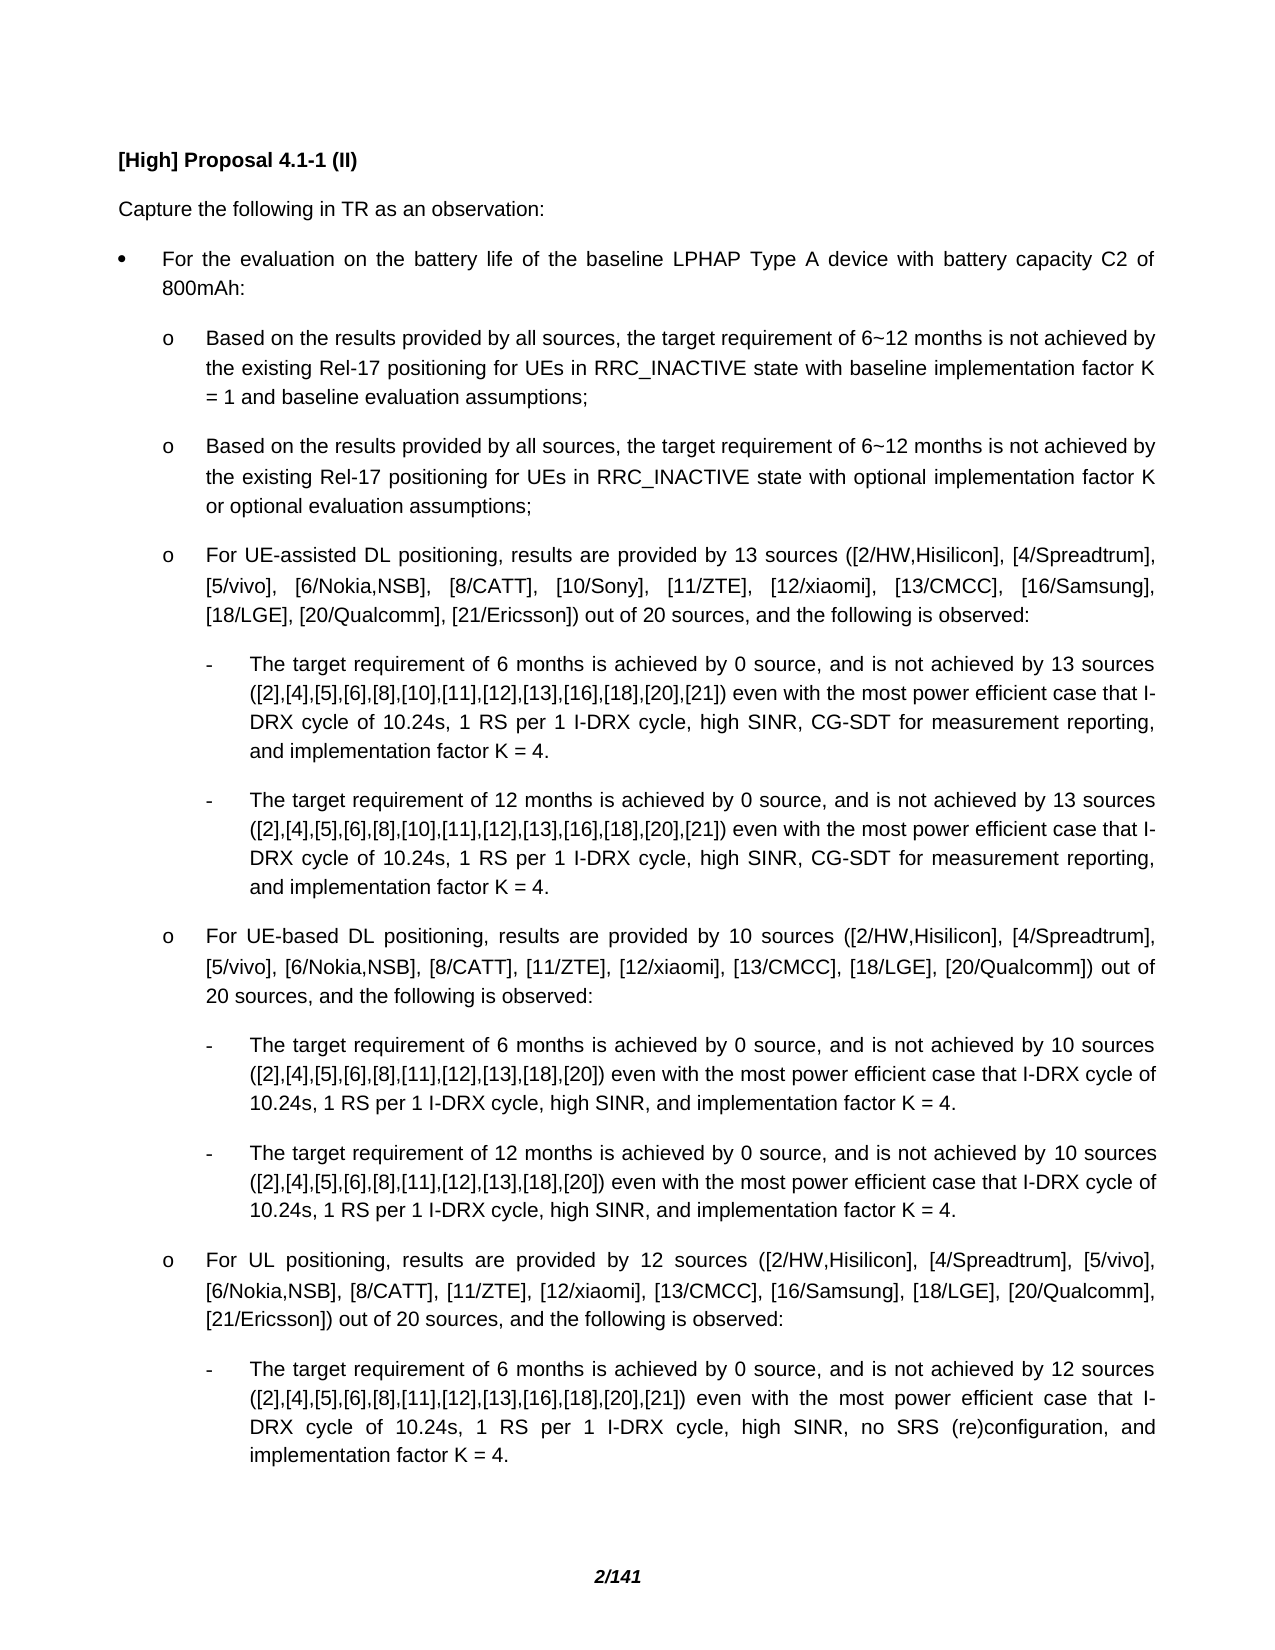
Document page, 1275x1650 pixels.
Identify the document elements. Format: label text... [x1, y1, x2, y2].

list The target requirement of 6 months is achieved by 0 source, and is not achieved by 12 sources ([2],[4],[5],[6],[8],[11],[12],[13],[16],[18],[20],[21]) even with the most power efficient case that I-DRX cycle of 10.24s, 1 RS per 1 I-DRX cycle, high SINR, no SRS (re)configuration, and implementation factor K = 4. [206, 1357, 1157, 1467]
list The target requirement of 12 months is achieved by 0 source, and is not achieved by 10 sources ([2],[4],[5],[6],[8],[11],[12],[13],[18],[20]) even with the most power efficient case that I-DRX cycle of 10.24s, 1 RS per 1 I-DRX cycle, high SINR, and implementation factor K = 4. [206, 1141, 1157, 1222]
list The target requirement of 12 months is achieved by 0 source, and is not achieved by 13 sources ([2],[4],[5],[6],[8],[10],[11],[12],[13],[16],[18],[20],[21]) even with the most power efficient case that I-DRX cycle of 10.24s, 1 RS per 1 I-DRX cycle, high SINR, CG-SDT for measurement reporting, and implementation factor K = 4. [206, 788, 1157, 899]
text Capture the following in TR as an observation: [118, 197, 1157, 221]
list For the evaluation on the battery life of the baseline LPHAP Type A device with battery capacity C2 of 800mAh: [118, 247, 1157, 300]
text [High] Proposal 4.1-1 (II) [118, 148, 1157, 172]
list For UL positioning, results are provided by 12 sources ([2/HW,Hisilicon], [4/Spreadtrum], [5/vivo], [6/Nokia,NSB], [8/CATT], [11/ZTE], [12/xiaomi], [13/CMCC], [16/Samsung], [18/LGE], [20/Qualcomm], [21/Ericsson]) out of 20 sources, and the following is observed: [162, 1248, 1157, 1331]
list Based on the results provided by all sources, the target requirement of 6~12 months is not achieved by the existing Rel-17 positioning for UEs in RRC_INACTIVE state with baseline implementation factor K = 1 and baseline evaluation assumptions; [162, 325, 1157, 409]
list The target requirement of 6 months is achieved by 0 source, and is not achieved by 10 sources ([2],[4],[5],[6],[8],[11],[12],[13],[18],[20]) even with the most power efficient case that I-DRX cycle of 10.24s, 1 RS per 1 I-DRX cycle, high SINR, and implementation factor K = 4. [206, 1033, 1157, 1115]
list Based on the results provided by all sources, the target requirement of 6~12 months is not achieved by the existing Rel-17 positioning for UEs in RRC_INACTIVE state with optional implementation factor K or optional evaluation assumptions; [162, 434, 1157, 518]
list For UE-assisted DL positioning, results are provided by 13 sources ([2/HW,Hisilicon], [4/Spreadtrum], [5/vivo], [6/Nokia,NSB], [8/CATT], [10/Sony], [11/ZTE], [12/xiaomi], [13/CMCC], [16/Samsung], [18/LGE], [20/Qualcomm], [21/Ericsson]) out of 20 sources, and the following is observed: [162, 543, 1157, 627]
list The target requirement of 6 months is achieved by 0 source, and is not achieved by 13 sources ([2],[4],[5],[6],[8],[10],[11],[12],[13],[16],[18],[20],[21]) even with the most power efficient case that I-DRX cycle of 10.24s, 1 RS per 1 I-DRX cycle, high SINR, CG-SDT for measurement reporting, and implementation factor K = 4. [206, 652, 1157, 763]
list For UE-based DL positioning, results are provided by 10 sources ([2/HW,Hisilicon], [4/Spreadtrum], [5/vivo], [6/Nokia,NSB], [8/CATT], [11/ZTE], [12/xiaomi], [13/CMCC], [18/LGE], [20/Qualcomm]) out of 20 sources, and the following is observed: [162, 924, 1157, 1008]
